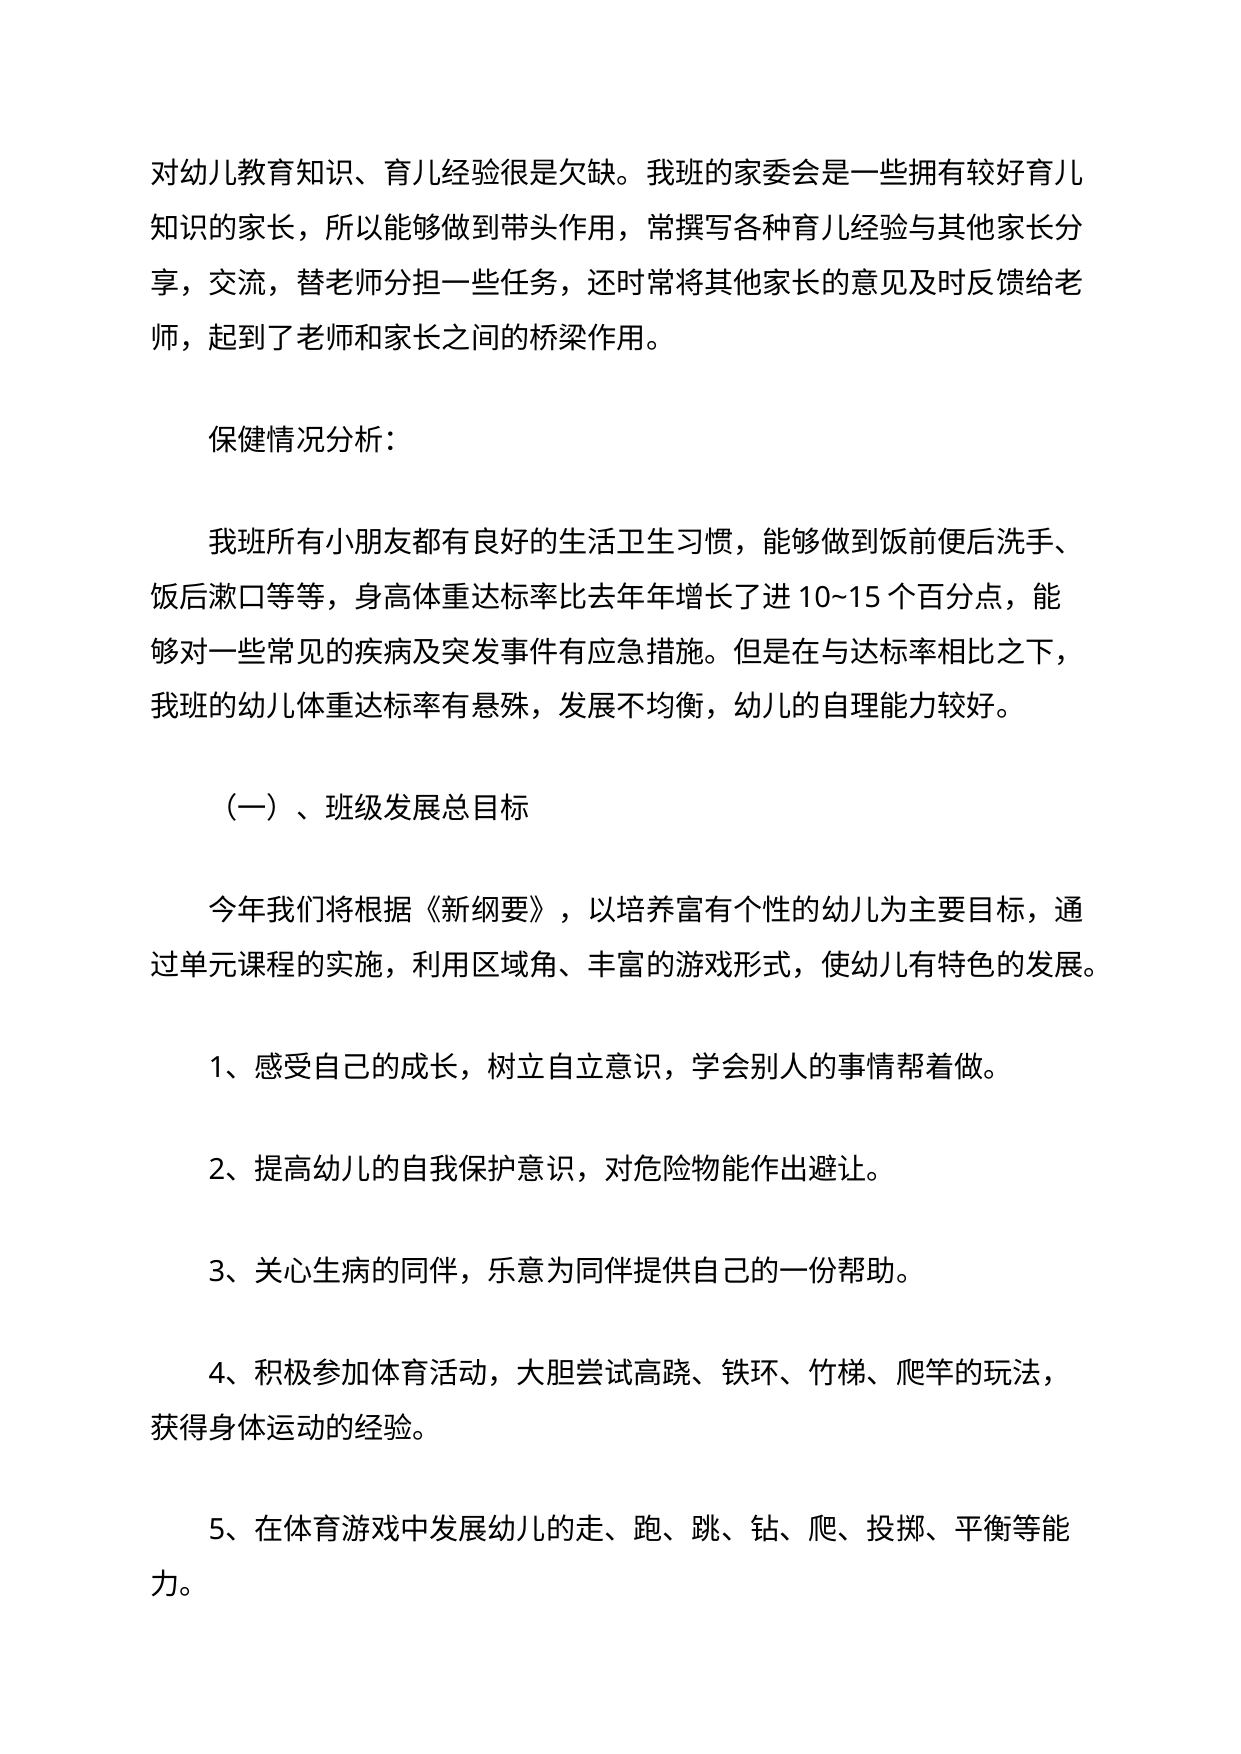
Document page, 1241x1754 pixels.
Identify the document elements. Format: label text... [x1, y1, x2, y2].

text 3、关心生病的同伴，乐意为同伴提供自己的一份帮助。 [150, 1247, 1090, 1289]
text 保健情况分析： [150, 416, 1090, 459]
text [150, 150, 1090, 357]
text 我班所有小朋友都有良好的生活卫生习惯，能够做到饭前便后洗手、饭后漱口等等，身高体重达标率比去年年增长了进10~15个百分点，能够对一些常见的疾病及突发事件有应急措施。但是在与达标率相比之下，我班的幼儿体重达标率有悬殊，发展不均衡，幼儿的自理能力较好。 [150, 518, 1090, 725]
text 1、感受自己的成长，树立自立意识，学会别人的事情帮着做。 [150, 1043, 1090, 1086]
text 5、在体育游戏中发展幼儿的走、跑、跳、钻、爬、投掷、平衡等能力。 [150, 1506, 1090, 1603]
text 今年我们将根据《新纲要》，以培养富有个性的幼儿为主要目标，通过单元课程的实施，利用区域角、丰富的游戏形式，使幼儿有特色的发展。 [150, 887, 1090, 984]
text 4、积极参加体育活动，大胆尝试高跷、铁环、竹梯、爬竿的玩法，获得身体运动的经验。 [150, 1349, 1090, 1446]
text （一）、班级发展总目标 [150, 785, 1090, 827]
text 2、提高幼儿的自我保护意识，对危险物能作出避让。 [150, 1145, 1090, 1188]
